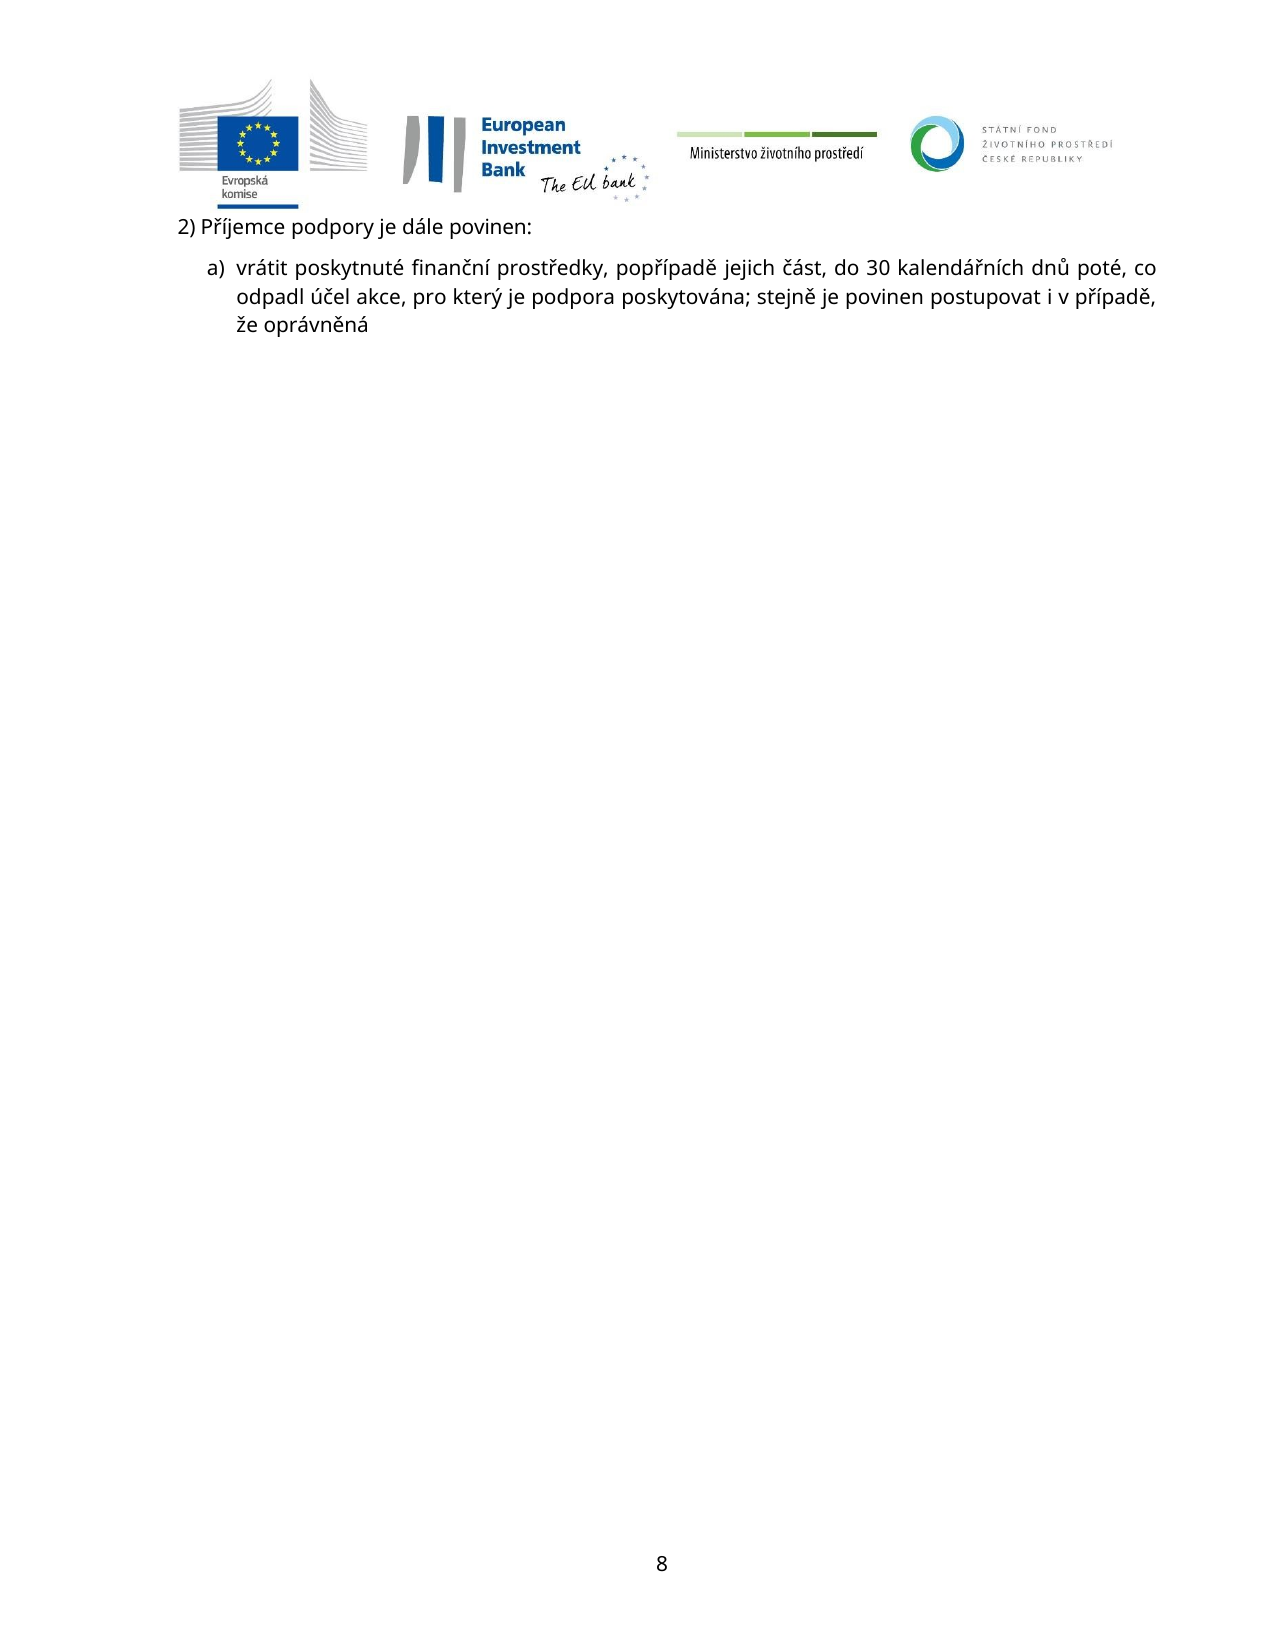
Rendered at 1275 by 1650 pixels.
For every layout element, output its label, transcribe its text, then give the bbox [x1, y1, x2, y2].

list Příjemce podpory je dále povinen: [177, 212, 1169, 241]
picture [177, 73, 1115, 212]
list vrátit poskytnuté finanční prostředky, popřípadě jejich část, do 30 kalendářních dnů poté, co odpadl účel akce, pro který je podpora poskytována; stejně je povinen postupovat i v případě, že oprávněná [207, 253, 1157, 339]
